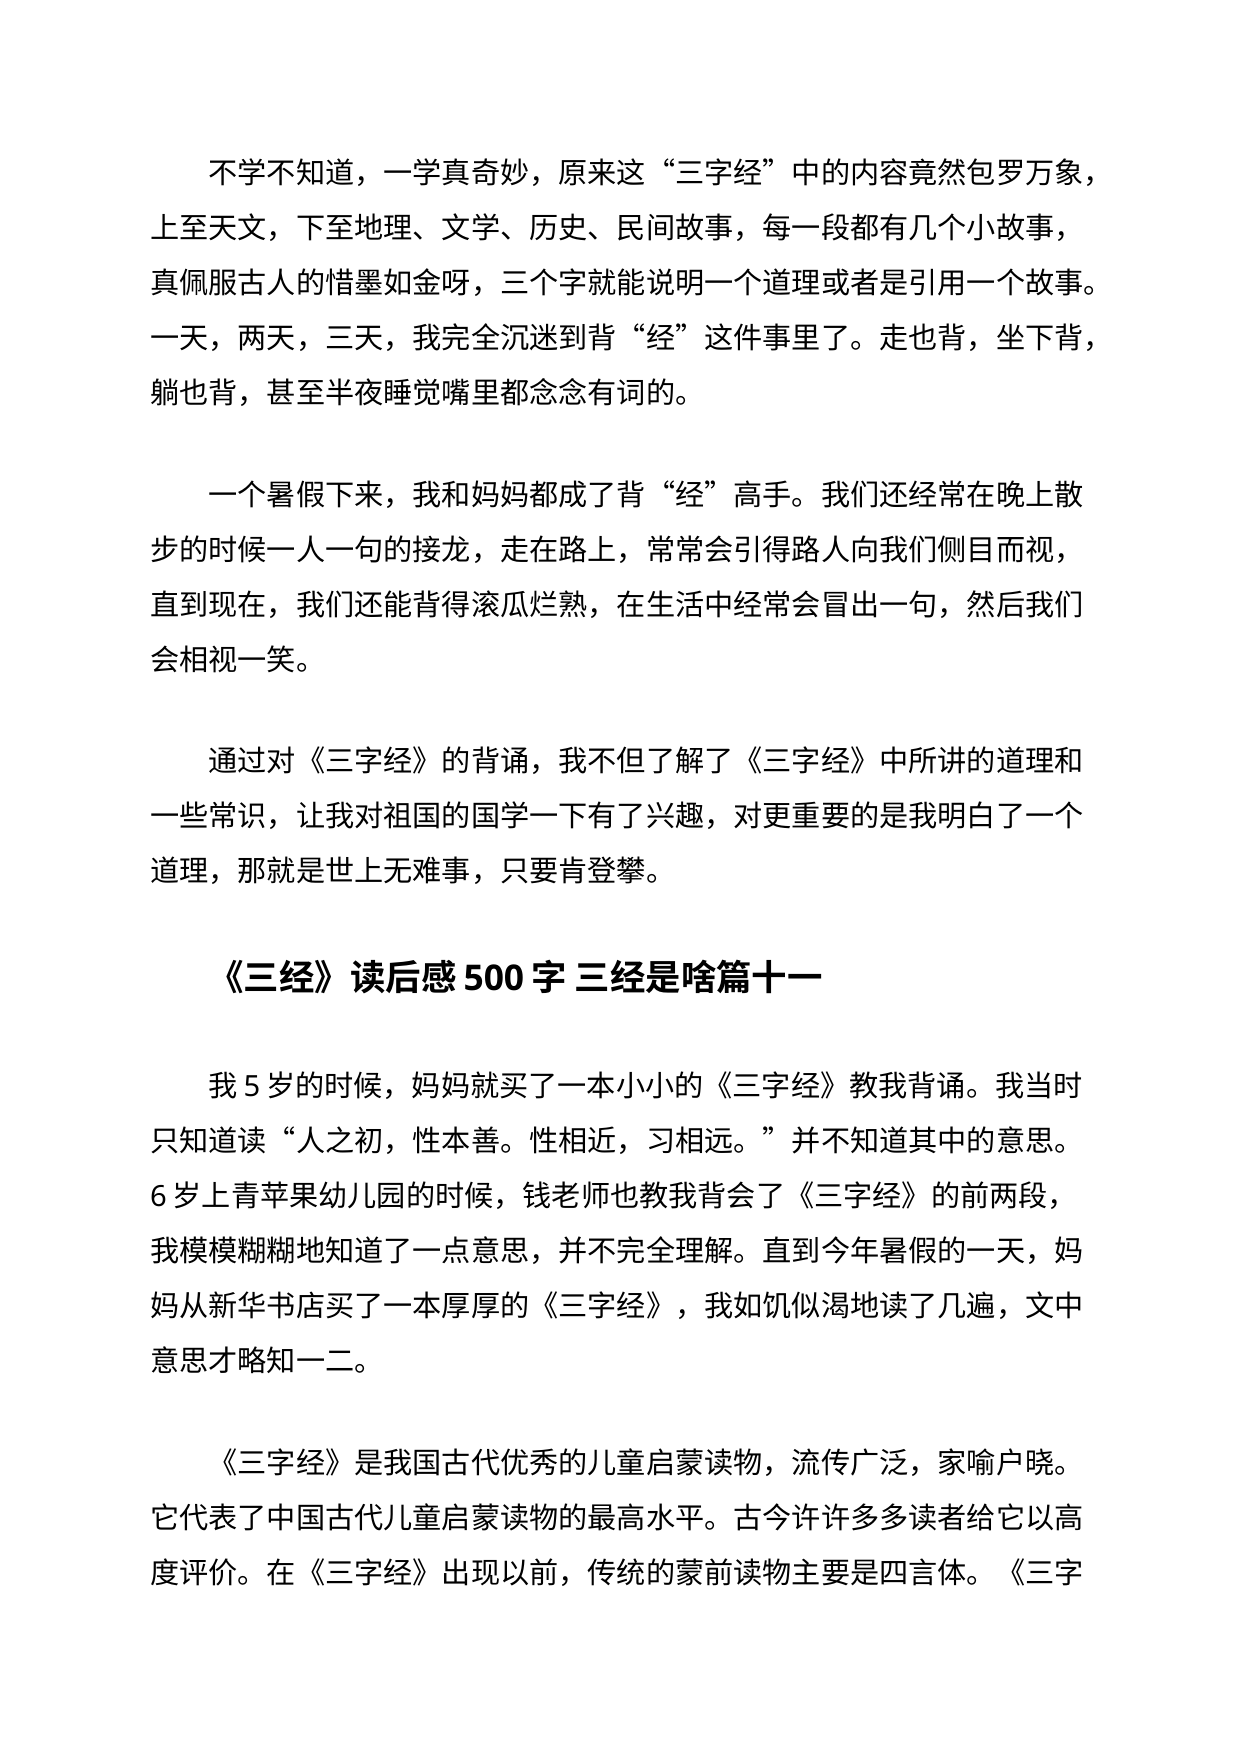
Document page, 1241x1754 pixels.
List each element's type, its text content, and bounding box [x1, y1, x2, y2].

text 我5岁的时候，妈妈就买了一本小小的《三字经》教我背诵。我当时只知道读“人之初，性本善。性相近，习相远。”并不知道其中的意思。6岁上青苹果幼儿园的时候，钱老师也教我背会了《三字经》的前两段，我模模糊糊地知道了一点意思，并不完全理解。直到今年暑假的一天，妈妈从新华书店买了一本厚厚的《三字经》，我如饥似渴地读了几遍，文中意思才略知一二。 [150, 1063, 1090, 1380]
text 一个暑假下来，我和妈妈都成了背“经”高手。我们还经常在晚上散步的时候一人一句的接龙，走在路上，常常会引得路人向我们侧目而视，直到现在，我们还能背得滚瓜烂熟，在生活中经常会冒出一句，然后我们会相视一笑。 [150, 471, 1090, 678]
text 通过对《三字经》的背诵，我不但了解了《三字经》中所讲的道理和一些常识，让我对祖国的国学一下有了兴趣，对更重要的是我明白了一个道理，那就是世上无难事，只要肯登攀。 [150, 738, 1090, 890]
text 《三经》读后感500字 三经是啥篇十一 [150, 949, 1090, 1001]
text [150, 1439, 1090, 1591]
text 不学不知道，一学真奇妙，原来这“三字经”中的内容竟然包罗万象，上至天文，下至地理、文学、历史、民间故事，每一段都有几个小故事，真佩服古人的惜墨如金呀，三个字就能说明一个道理或者是引用一个故事。一天，两天，三天，我完全沉迷到背“经”这件事里了。走也背，坐下背，躺也背，甚至半夜睡觉嘴里都念念有词的。 [150, 150, 1090, 412]
